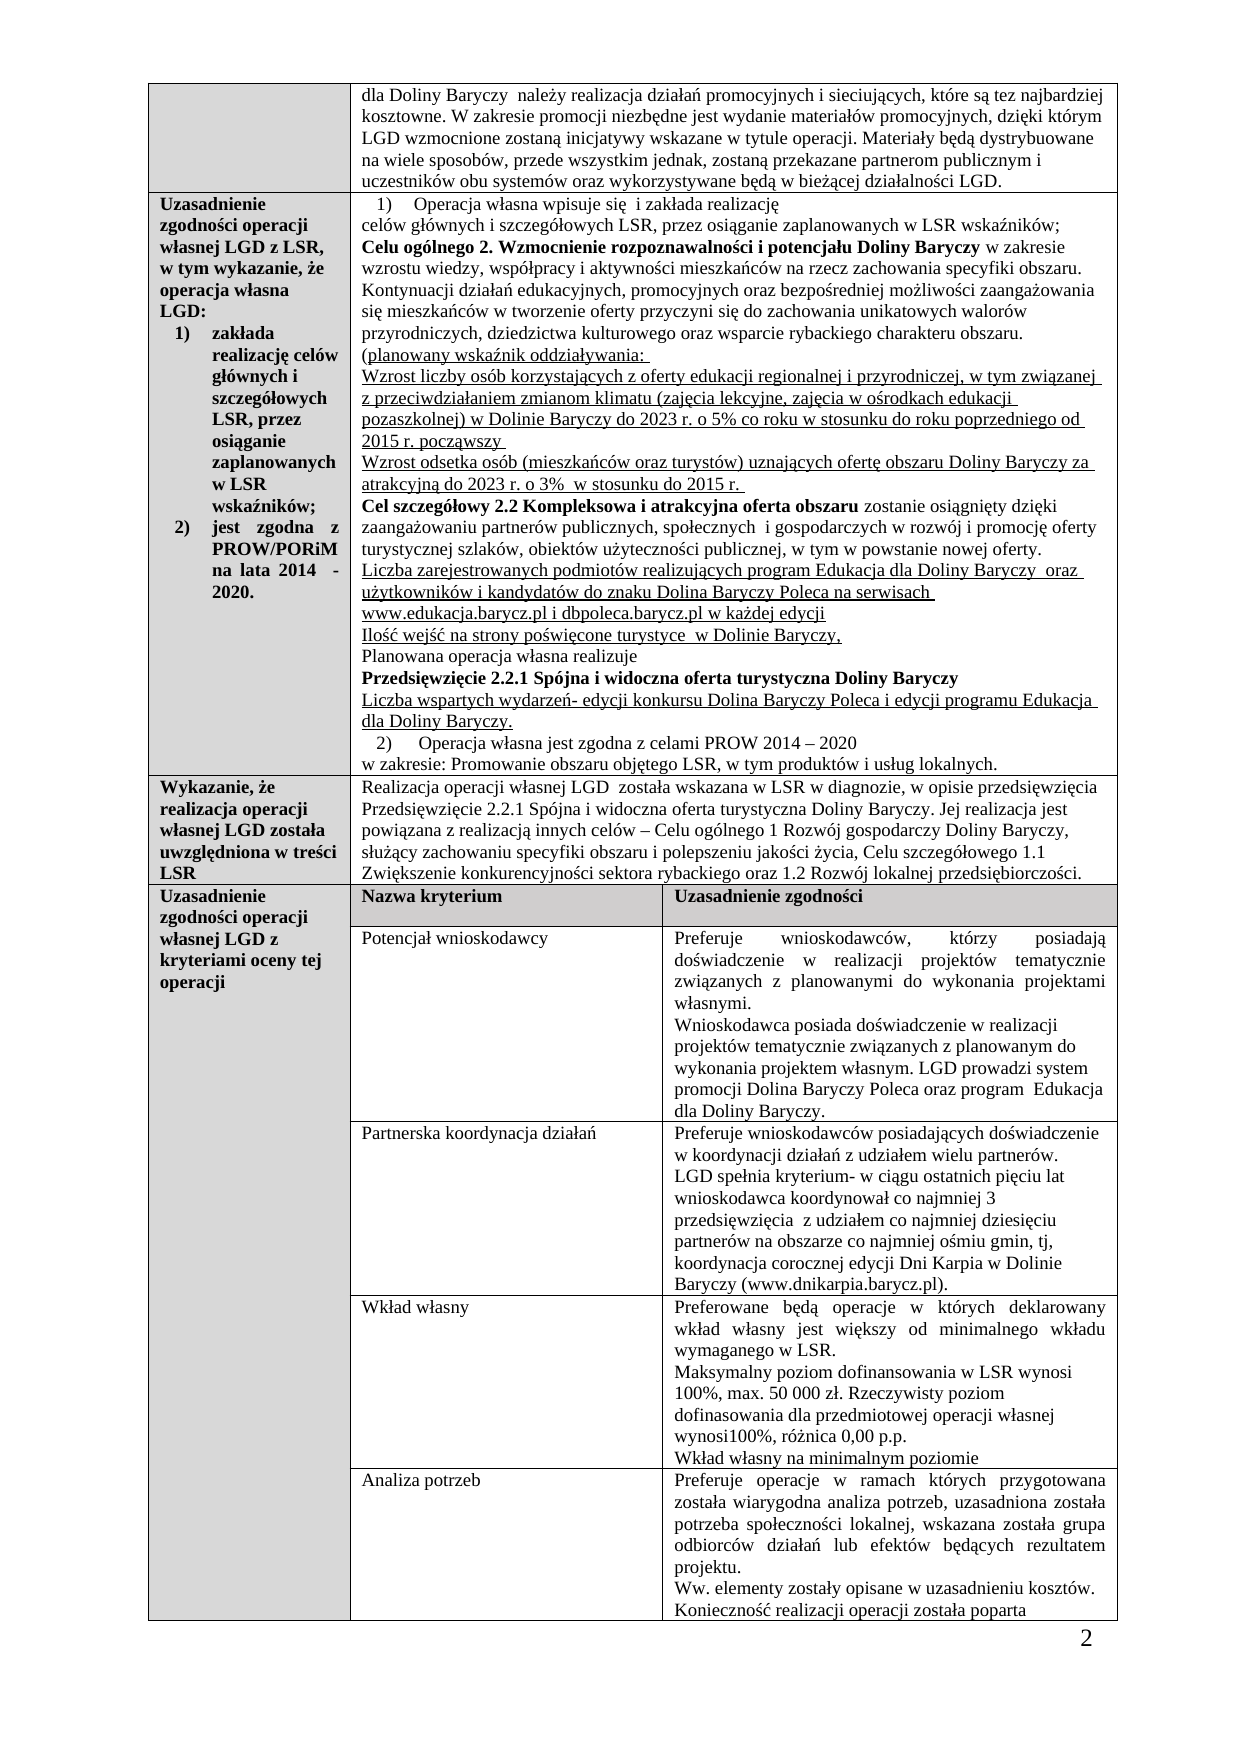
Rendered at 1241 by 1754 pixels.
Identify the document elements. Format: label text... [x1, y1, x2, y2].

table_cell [149, 84, 350, 192]
table_cell Analiza potrzeb [351, 1469, 662, 1620]
table_cell Preferowane będą operacje w których deklarowany wkład własny jest większy od minimalnego wkładu wymaganego w LSR. Maksymalny poziom dofinansowania w LSR wynosi 100%, max. 50 000 zł. Rzeczywisty poziom dofinasowania dla przedmiotowej operacji własnej wynosi100%, różnica 0,00 p.p. Wkład własny na minimalnym poziomie [663, 1296, 1117, 1468]
table_cell Wykazanie, że realizacja operacji własnej LGD została uwzględniona w treści LSR [149, 776, 350, 884]
table_cell Nazwa kryterium [351, 885, 662, 926]
table_cell Partnerska koordynacja działań [351, 1122, 662, 1295]
table_cell Realizacja operacji własnej LGD została wskazana w LSR w diagnozie, w opisie przedsięwzięcia Przedsięwzięcie 2.2.1 Spójna i widoczna oferta turystyczna Doliny Baryczy. Jej realizacja jest powiązana z realizacją innych celów – Celu ogólnego 1 Rozwój gospodarczy Doliny Baryczy, służący zachowaniu specyfiki obszaru i polepszeniu jakości życia, Celu szczegółowego 1.1 Zwiększenie konkurencyjności sektora rybackiego oraz 1.2 Rozwój lokalnej przedsiębiorczości. [351, 776, 1117, 884]
table_cell Wkład własny [351, 1296, 662, 1468]
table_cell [663, 1469, 1117, 1620]
table_cell Potencjał wnioskodawcy [351, 927, 662, 1121]
table_cell Preferuje wnioskodawców, którzy posiadają doświadczenie w realizacji projektów tematycznie związanych z planowanymi do wykonania projektami własnymi. Wnioskodawca posiada doświadczenie w realizacji projektów tematycznie związanych z planowanym do wykonania projektem własnym. LGD prowadzi system promocji Dolina Baryczy Poleca oraz program Edukacja dla Doliny Baryczy. [663, 927, 1117, 1121]
table_cell Preferuje wnioskodawców posiadających doświadczenie w koordynacji działań z udziałem wielu partnerów. LGD spełnia kryterium- w ciągu ostatnich pięciu lat wnioskodawca koordynował co najmniej 3 przedsięwzięcia z udziałem co najmniej dziesięciu partnerów na obszarze co najmniej ośmiu gmin, tj, koordynacja corocznej edycji Dni Karpia w Dolinie Baryczy (www.dnikarpia.barycz.pl). [663, 1122, 1117, 1295]
table_cell Uzasadnienie zgodności operacji własnej LGD z kryteriami oceny tej operacji [149, 885, 350, 1620]
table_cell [351, 84, 1117, 192]
table_cell Uzasadnienie zgodności operacji własnej LGD z LSR, w tym wykazanie, że operacja własna LGD: zakłada realizację celów głównych i szczegółowych LSR, przez osiąganie zaplanowanych w LSR wskaźników; jest zgodna z PROW/PORiM na lata 2014 - 2020. [149, 193, 350, 775]
table_cell Operacja własna wpisuje się i zakłada realizację celów głównych i szczegółowych LSR, przez osiąganie zaplanowanych w LSR wskaźników; Celu ogólnego 2. Wzmocnienie rozpoznawalności i potencjału Doliny Baryczy w zakresie wzrostu wiedzy, współpracy i aktywności mieszkańców na rzecz zachowania specyfiki obszaru. Kontynuacji działań edukacyjnych, promocyjnych oraz bezpośredniej możliwości zaangażowania się mieszkańców w tworzenie oferty przyczyni się do zachowania unikatowych walorów przyrodniczych, dziedzictwa kulturowego oraz wsparcie rybackiego charakteru obszaru. (planowany wskaźnik oddziaływania: Wzrost liczby osób korzystających z oferty edukacji regionalnej i przyrodniczej, w tym związanej z przeciwdziałaniem zmianom klimatu (zajęcia lekcyjne, zajęcia w ośrodkach edukacji pozaszkolnej) w Dolinie Baryczy do 2023 r. o 5% co roku w stosunku do roku poprzedniego od 2015 r. począwszy Wzrost odsetka osób (mieszkańców oraz turystów) uznających ofertę obszaru Doliny Baryczy za atrakcyjną do 2023 r. o 3% w stosunku do 2015 r. Cel szczegółowy 2.2 Kompleksowa i atrakcyjna oferta obszaru zostanie osiągnięty dzięki zaangażowaniu partnerów publicznych, społecznych i gospodarczych w rozwój i promocję oferty turystycznej szlaków, obiektów użyteczności publicznej, w tym w powstanie nowej oferty. Liczba zarejestrowanych podmiotów realizujących program Edukacja dla Doliny Baryczy oraz użytkowników i kandydatów do znaku Dolina Baryczy Poleca na serwisach www.edukacja.barycz.pl i dbpoleca.barycz.pl w każdej edycji Ilość wejść na strony poświęcone turystyce w Dolinie Baryczy, Planowana operacja własna realizuje Przedsięwzięcie 2.2.1 Spójna i widoczna oferta turystyczna Doliny Baryczy Liczba wspartych wydarzeń- edycji konkursu Dolina Baryczy Poleca i edycji programu Edukacja dla Doliny Baryczy. Operacja własna jest zgodna z celami PROW 2014 – 2020 w zakresie: Promowanie obszaru objętego LSR, w tym produktów i usług lokalnych. [351, 193, 1117, 775]
table_cell Uzasadnienie zgodności [663, 885, 1117, 926]
